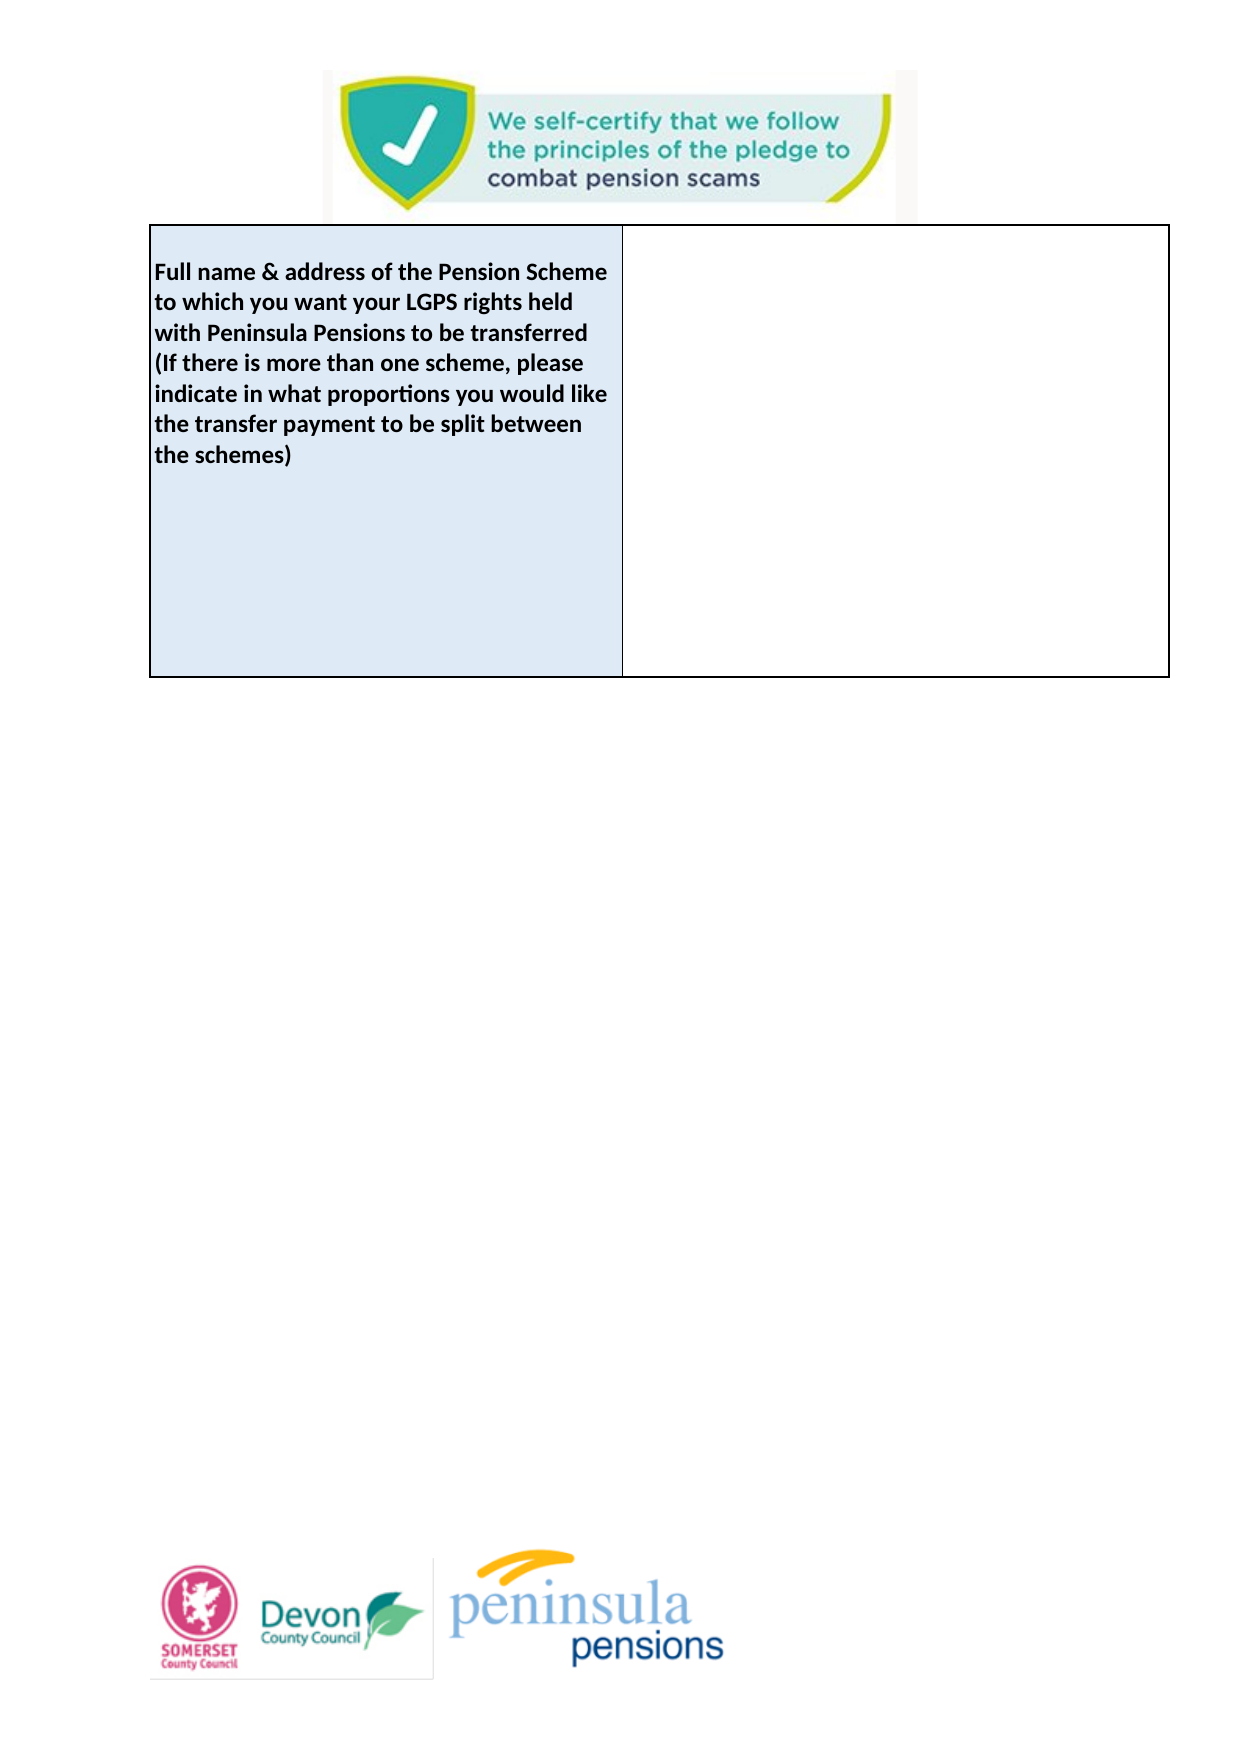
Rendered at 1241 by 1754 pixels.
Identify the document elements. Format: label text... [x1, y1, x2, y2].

table_cell [623, 226, 1168, 676]
picture [150, 1536, 741, 1681]
picture [322, 70, 918, 224]
table_cell Full name & address of the Pension Scheme to which you want your LGPS rights held with Peninsula Pensions to be transferred (If there is more than one scheme, please indicate in what proportions you would like the transfer payment to be split between the schemes) [151, 226, 622, 676]
